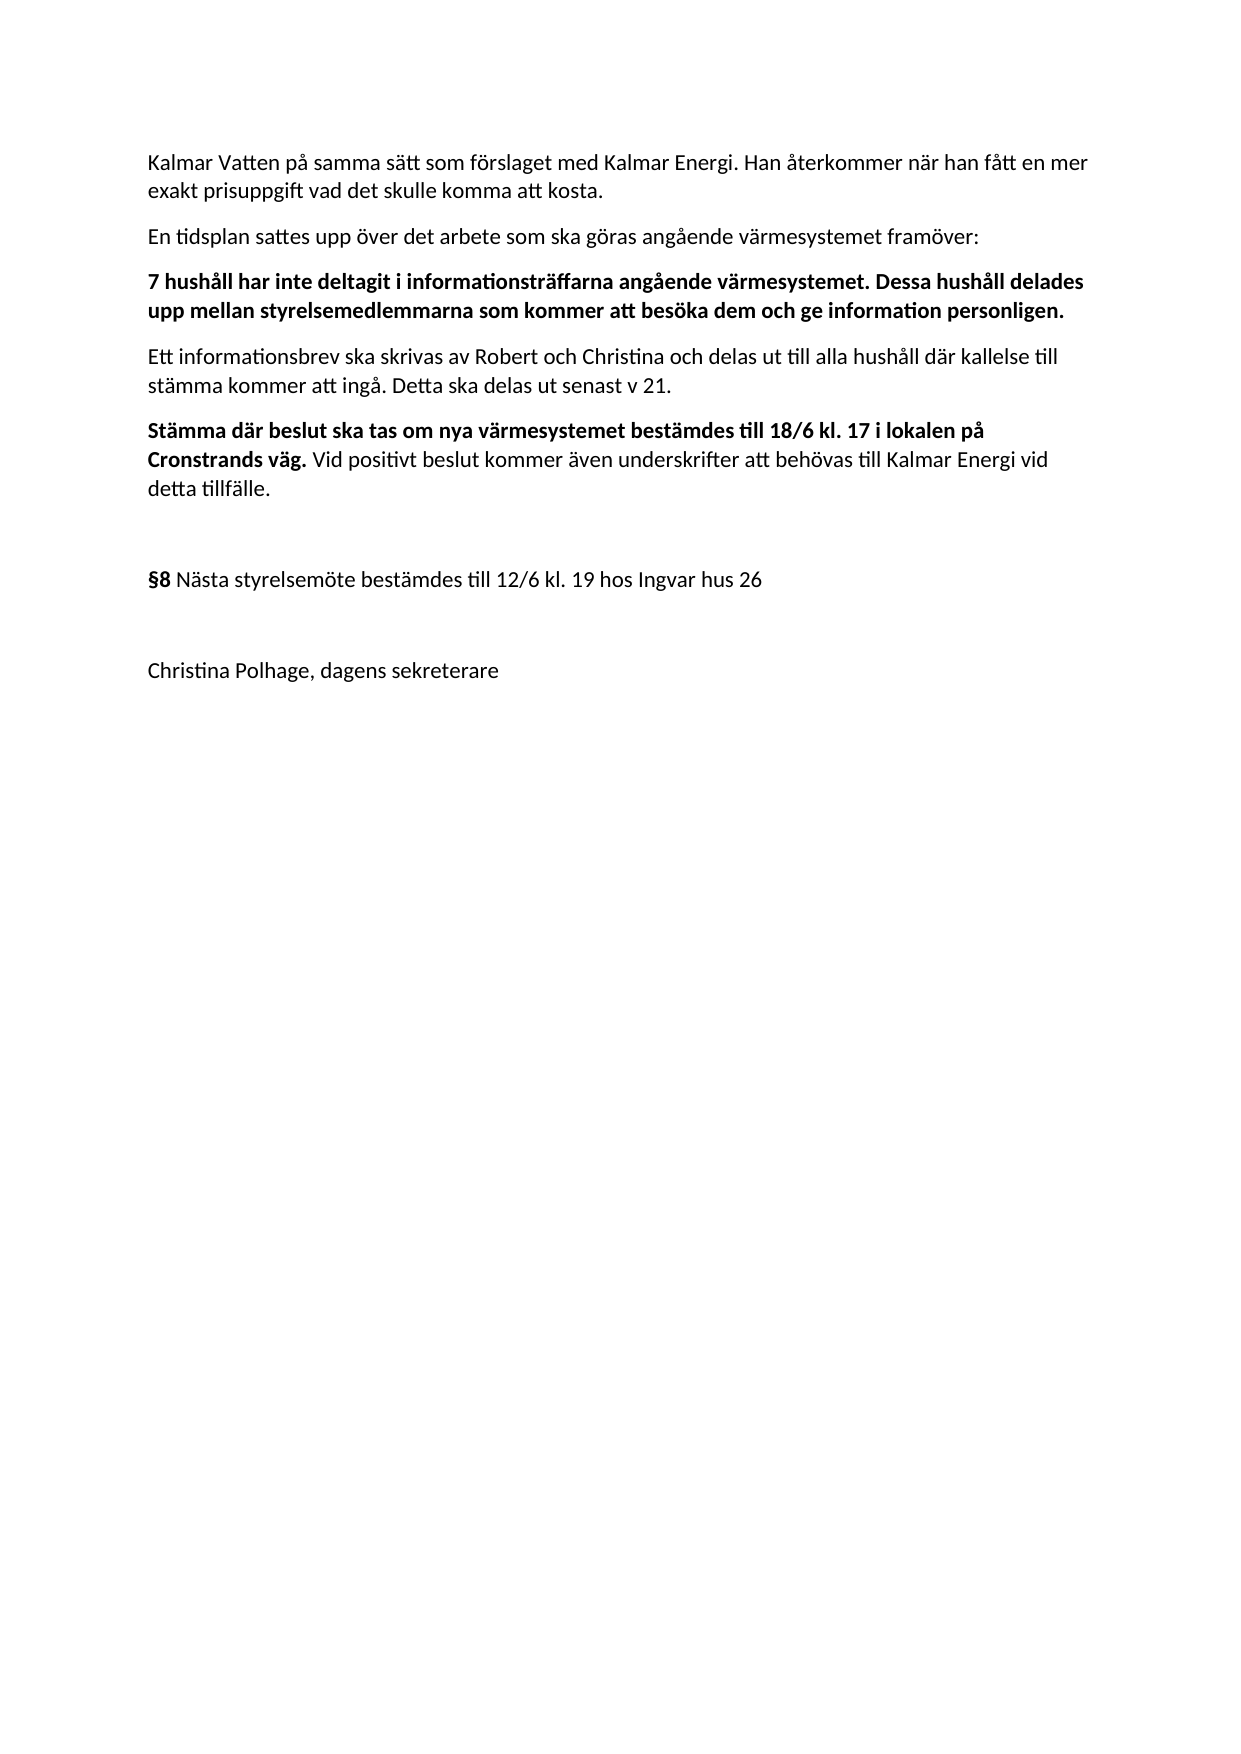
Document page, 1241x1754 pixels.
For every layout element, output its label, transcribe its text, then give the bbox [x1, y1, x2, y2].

text 7 hushåll har inte deltagit i informationsträffarna angående värmesystemet. Dessa hushåll delades upp mellan styrelsemedlemmarna som kommer att besöka dem och ge information personligen. [148, 267, 1093, 324]
text Christina Polhage, dagens sekreterare [148, 656, 1093, 684]
text §8 Nästa styrelsemöte bestämdes till 12/6 kl. 19 hos Ingvar hus 26 [148, 565, 1093, 593]
text Stämma där beslut ska tas om nya värmesystemet bestämdes till 18/6 kl. 17 i lokalen på Cronstrands väg. Vid positivt beslut kommer även underskrifter att behövas till Kalmar Energi vid detta tillfälle. [148, 416, 1093, 502]
text En tidsplan sattes upp över det arbete som ska göras angående värmesystemet framöver: [148, 222, 1093, 250]
text Ett informationsbrev ska skrivas av Robert och Christina och delas ut till alla hushåll där kallelse till stämma kommer att ingå. Detta ska delas ut senast v 21. [148, 342, 1093, 399]
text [148, 148, 1093, 204]
